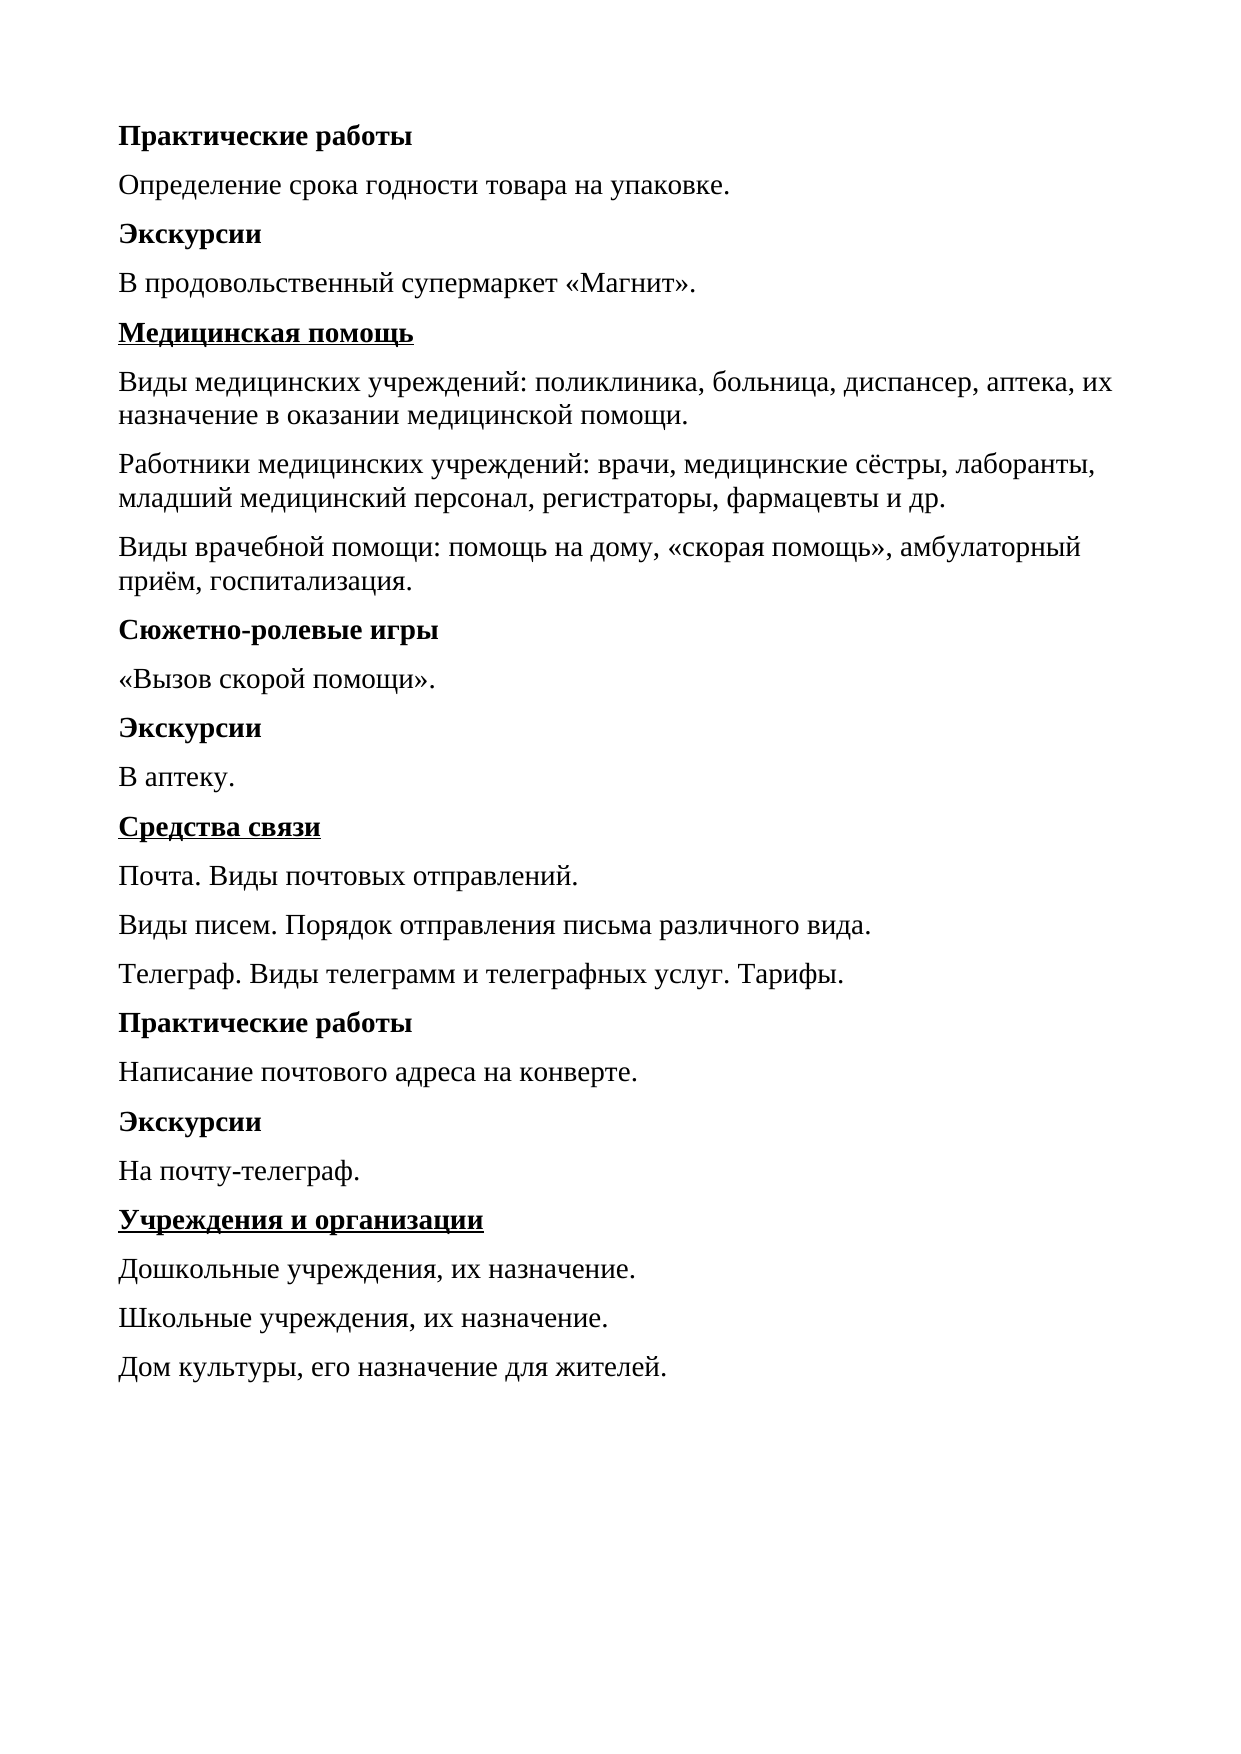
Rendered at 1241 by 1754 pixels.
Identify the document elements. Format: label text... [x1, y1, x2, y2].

text Телеграф. Виды телеграмм и телеграфных услуг. Тарифы. [118, 956, 1152, 990]
text Медицинская помощь [118, 315, 1152, 348]
text «Вызов скорой помощи». [118, 661, 1152, 695]
text В продовольственный супермаркет «Магнит». [118, 266, 1152, 299]
text Виды медицинских учреждений: поликлиника, больница, диспансер, аптека, их назначение в оказании медицинской помощи. [118, 364, 1152, 431]
text Экскурсии [118, 710, 1152, 744]
text Виды врачебной помощи: помощь на дому, «скорая помощь», амбулаторный приём, госпитализация. [118, 529, 1152, 596]
text Экскурсии [118, 1104, 1152, 1137]
text На почту-телеграф. [118, 1153, 1152, 1186]
text В аптеку. [118, 759, 1152, 793]
text Работники медицинских учреждений: врачи, медицинские сёстры, лаборанты, младший медицинский персонал, регистраторы, фармацевты и др. [118, 447, 1152, 514]
text Дошкольные учреждения, их назначение. [118, 1251, 1152, 1285]
text Практические работы [118, 1005, 1152, 1039]
text Практические работы [118, 118, 1152, 152]
text Почта. Виды почтовых отправлений. [118, 858, 1152, 891]
text Школьные учреждения, их назначение. [118, 1300, 1152, 1334]
text Сюжетно-ролевые игры [118, 612, 1152, 646]
text Написание почтового адреса на конверте. [118, 1054, 1152, 1088]
text Дом культуры, его назначение для жителей. [118, 1349, 1152, 1383]
text Экскурсии [118, 216, 1152, 250]
text Учреждения и организации [118, 1202, 1152, 1236]
text Определение срока годности товара на упаковке. [118, 167, 1152, 201]
text Средства связи [118, 809, 1152, 842]
text Виды писем. Порядок отправления письма различного вида. [118, 907, 1152, 941]
